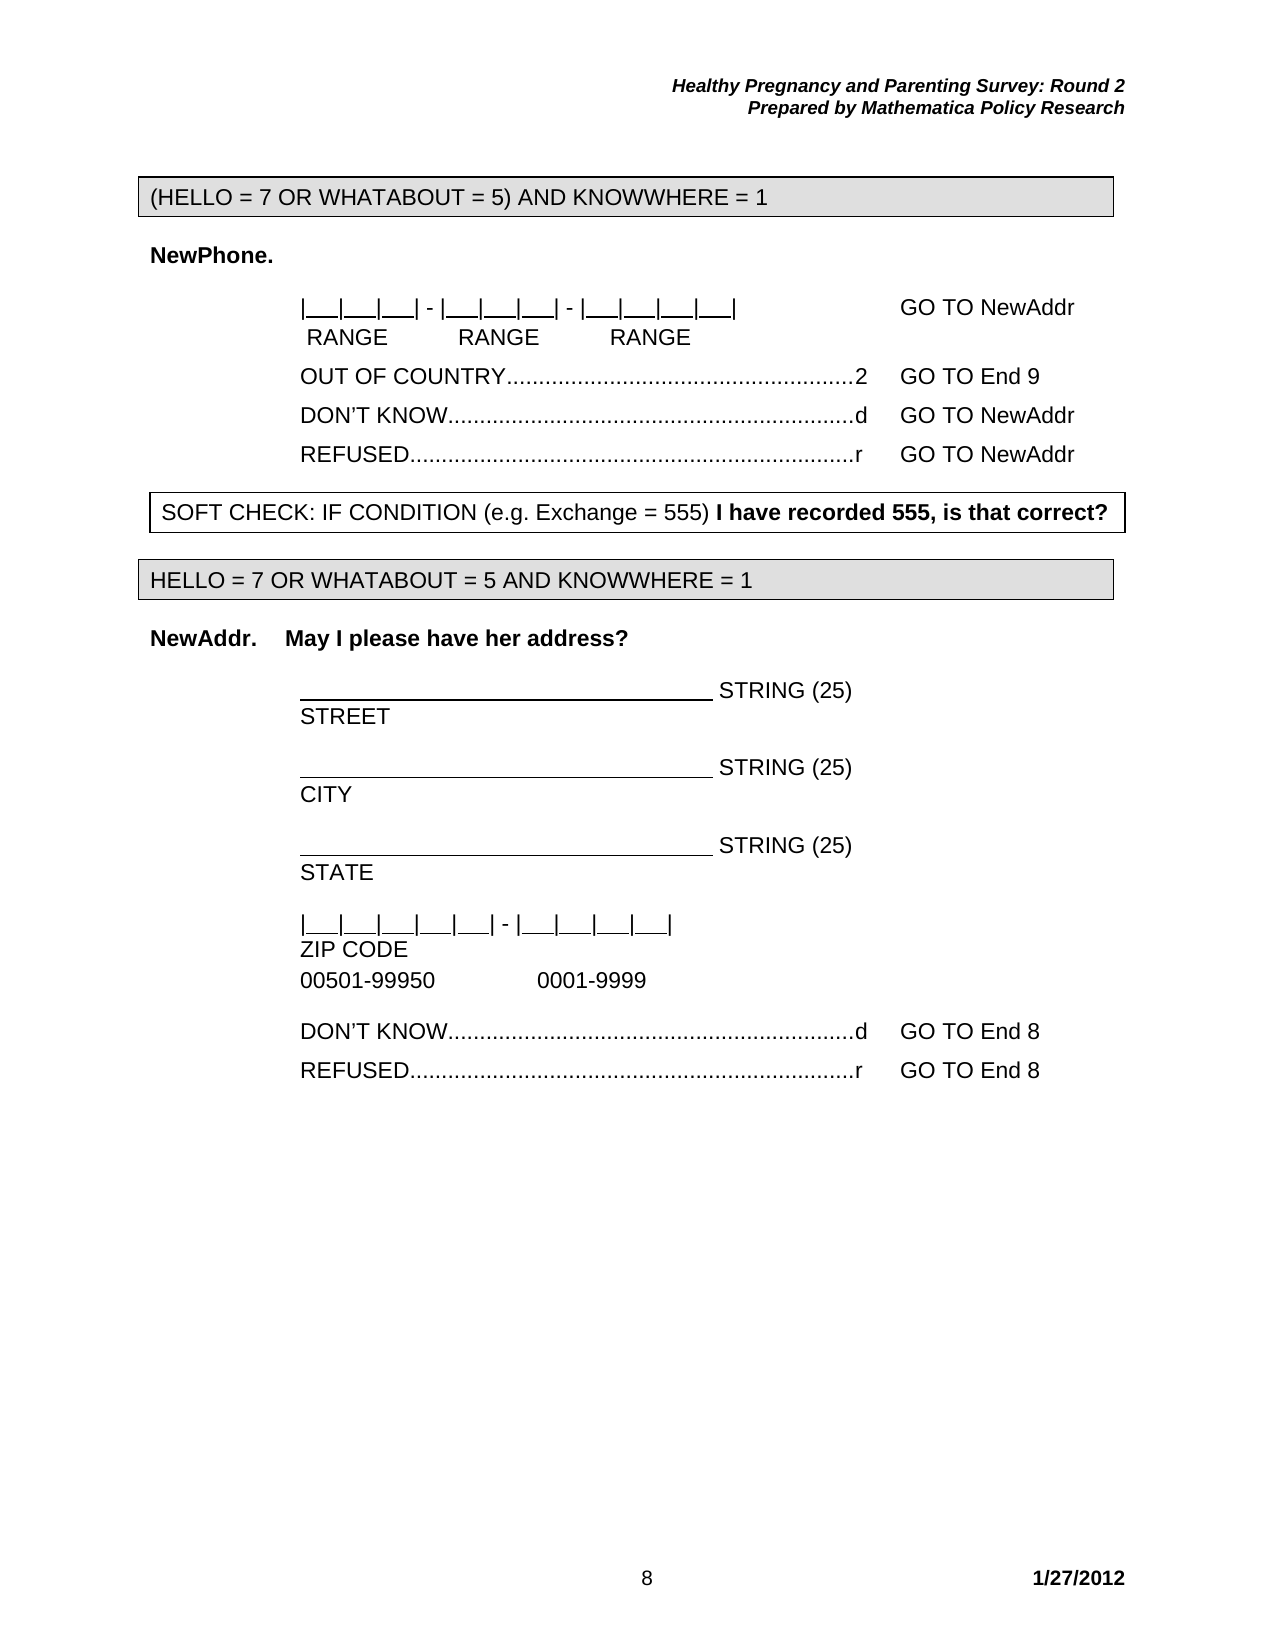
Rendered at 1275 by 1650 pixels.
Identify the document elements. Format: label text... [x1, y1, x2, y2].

text NewAddr. May I please have her address? [150, 625, 1125, 652]
table_header SOFT CHECK: IF I have recorded 555, is that correct? [151, 493, 1124, 532]
text 00501-99950 0001-9999 [150, 967, 1125, 993]
text STATE [150, 858, 1125, 885]
table_header (Hello = 7 or whatabout = 5) and knowwhere = 1 [139, 178, 1113, 216]
text STRING (25) [150, 832, 1125, 858]
table_header Hello = 7 or whatabout = 5 and knowwhere = 1 [139, 560, 1113, 599]
text REFUSED r GO TO NewAddr [150, 441, 1125, 467]
text NewPhone. [150, 242, 1125, 269]
text REFUSED r GO TO End 8 [150, 1057, 1125, 1083]
text STRING (25) [150, 677, 1125, 703]
text DON’T KNOW d GO TO NewAddr [150, 402, 1125, 428]
text STRING (25) [150, 754, 1125, 781]
text | | | | | | - | | | | | [150, 910, 1125, 936]
text CITY [150, 781, 1125, 807]
text DON’T KNOW d GO TO End 8 [150, 1018, 1125, 1044]
text OUT OF COUNTRY 2 GO TO End 9 [150, 363, 1125, 389]
text | | | | - | | | | - | | | | | GO TO NewAddr [150, 294, 1125, 320]
text STREET [150, 703, 1125, 729]
text ZIP CODE [150, 936, 1125, 962]
